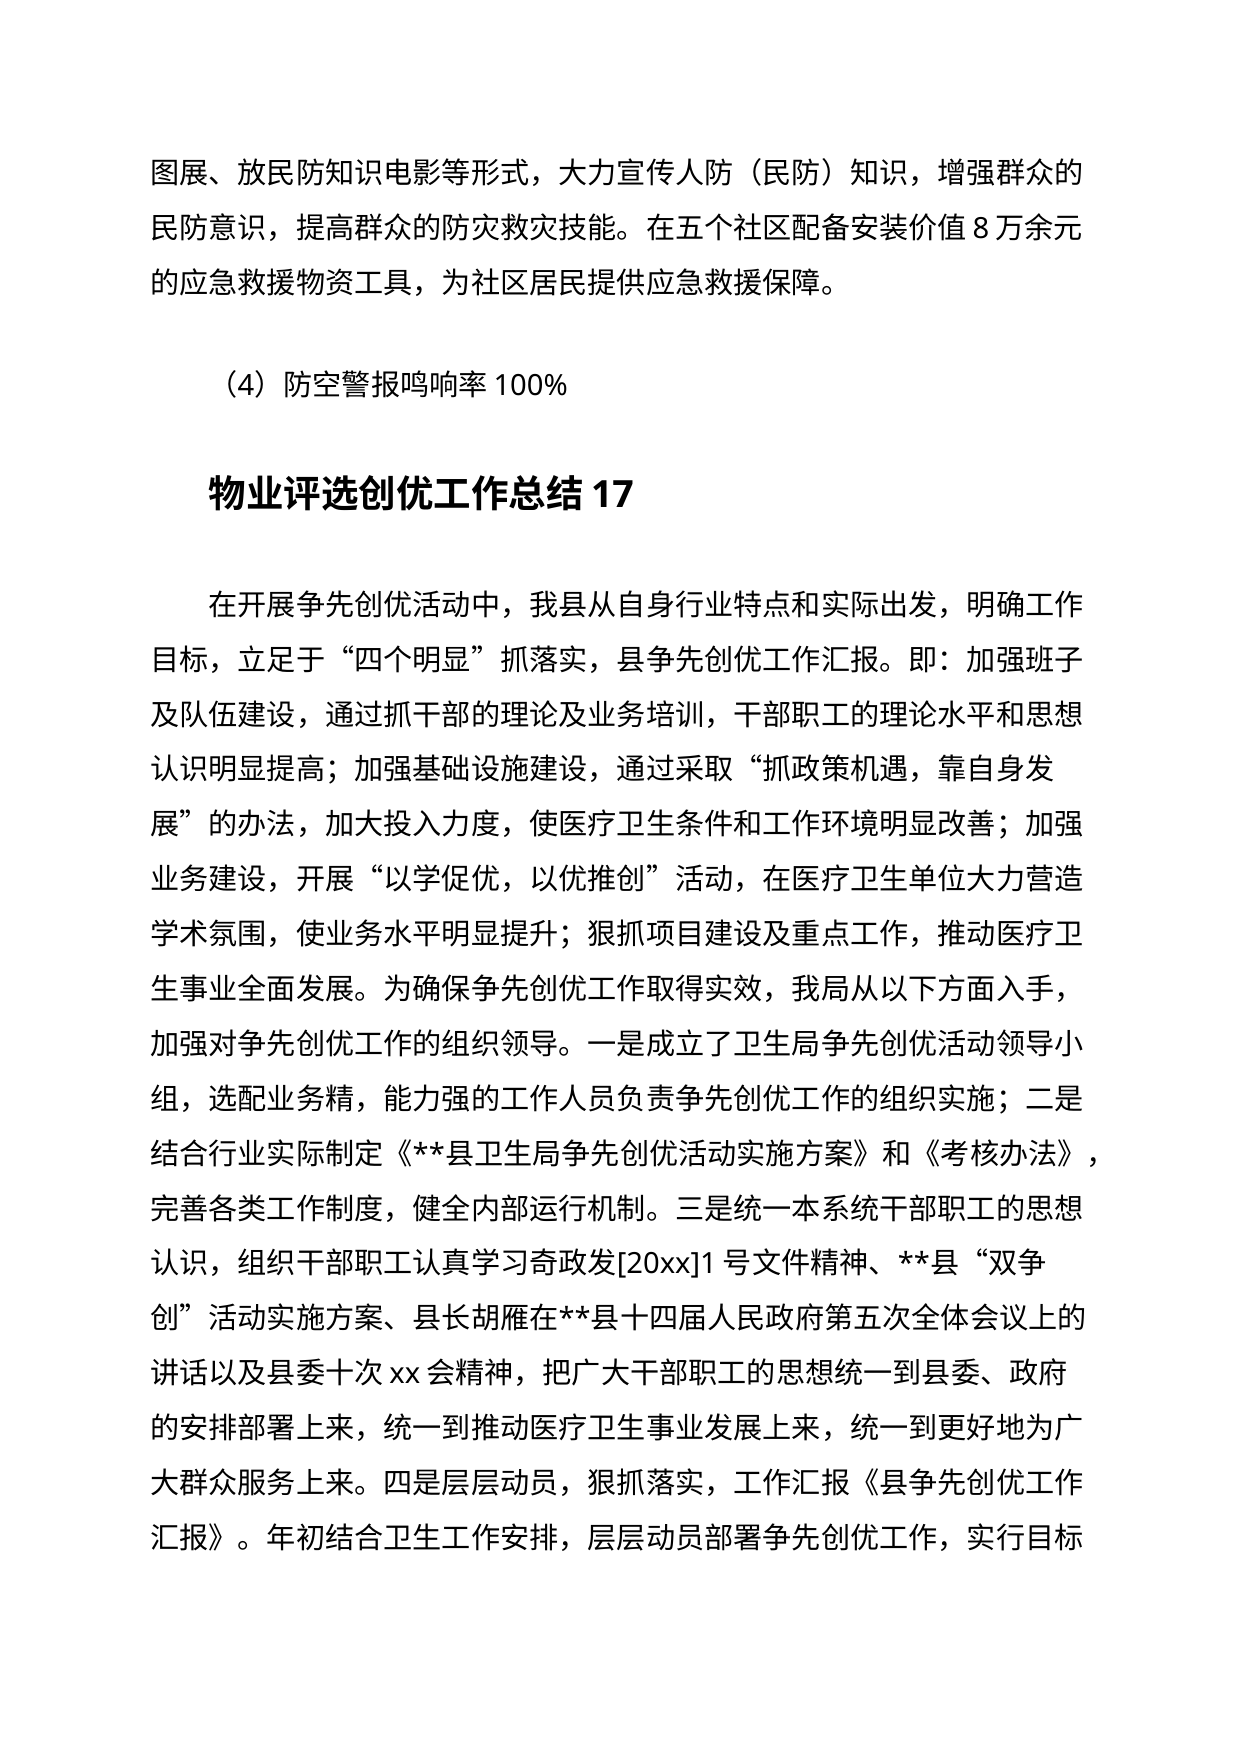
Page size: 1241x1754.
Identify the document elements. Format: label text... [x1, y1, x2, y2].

text （4）防空警报鸣响率100% [150, 362, 1090, 404]
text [150, 581, 1090, 1557]
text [150, 150, 1090, 302]
text 物业评选创优工作总结17 [150, 464, 1090, 518]
